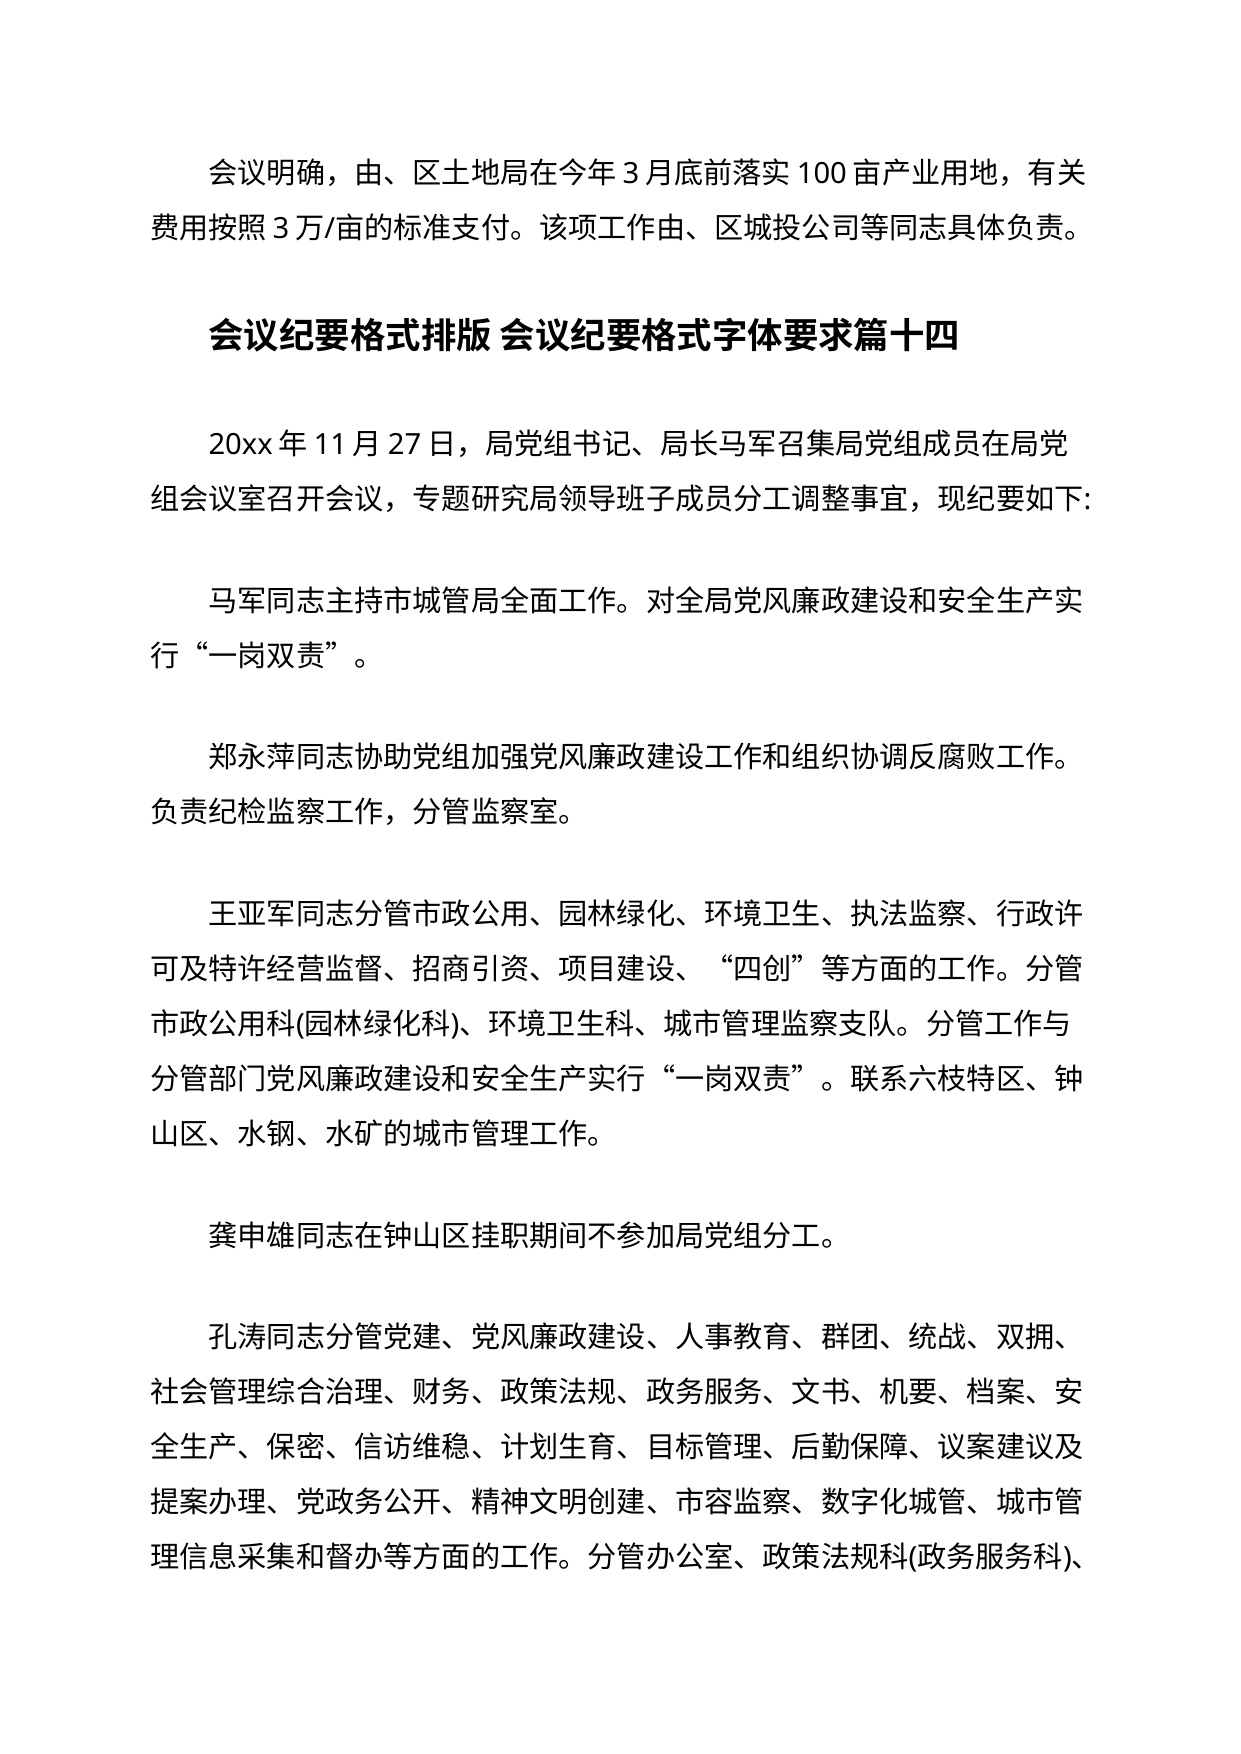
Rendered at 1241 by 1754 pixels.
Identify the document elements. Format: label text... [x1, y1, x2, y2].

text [150, 1314, 1090, 1576]
text 王亚军同志分管市政公用、园林绿化、环境卫生、执法监察、行政许可及特许经营监督、招商引资、项目建设、“四创”等方面的工作。分管市政公用科(园林绿化科)、环境卫生科、城市管理监察支队。分管工作与分管部门党风廉政建设和安全生产实行“一岗双责”。联系六枝特区、钟山区、水钢、水矿的城市管理工作。 [150, 891, 1090, 1153]
text 马军同志主持市城管局全面工作。对全局党风廉政建设和安全生产实行“一岗双责”。 [150, 577, 1090, 674]
text 会议纪要格式排版 会议纪要格式字体要求篇十四 [150, 307, 1090, 358]
text 郑永萍同志协助党组加强党风廉政建设工作和组织协调反腐败工作。负责纪检监察工作，分管监察室。 [150, 734, 1090, 831]
text 会议明确，由、区土地局在今年3月底前落实100亩产业用地，有关费用按照3万/亩的标准支付。该项工作由、区城投公司等同志具体负责。 [150, 150, 1090, 247]
text 龚申雄同志在钟山区挂职期间不参加局党组分工。 [150, 1212, 1090, 1254]
text 20xx年11月27日，局党组书记、局长马军召集局党组成员在局党组会议室召开会议，专题研究局领导班子成员分工调整事宜，现纪要如下: [150, 420, 1090, 518]
